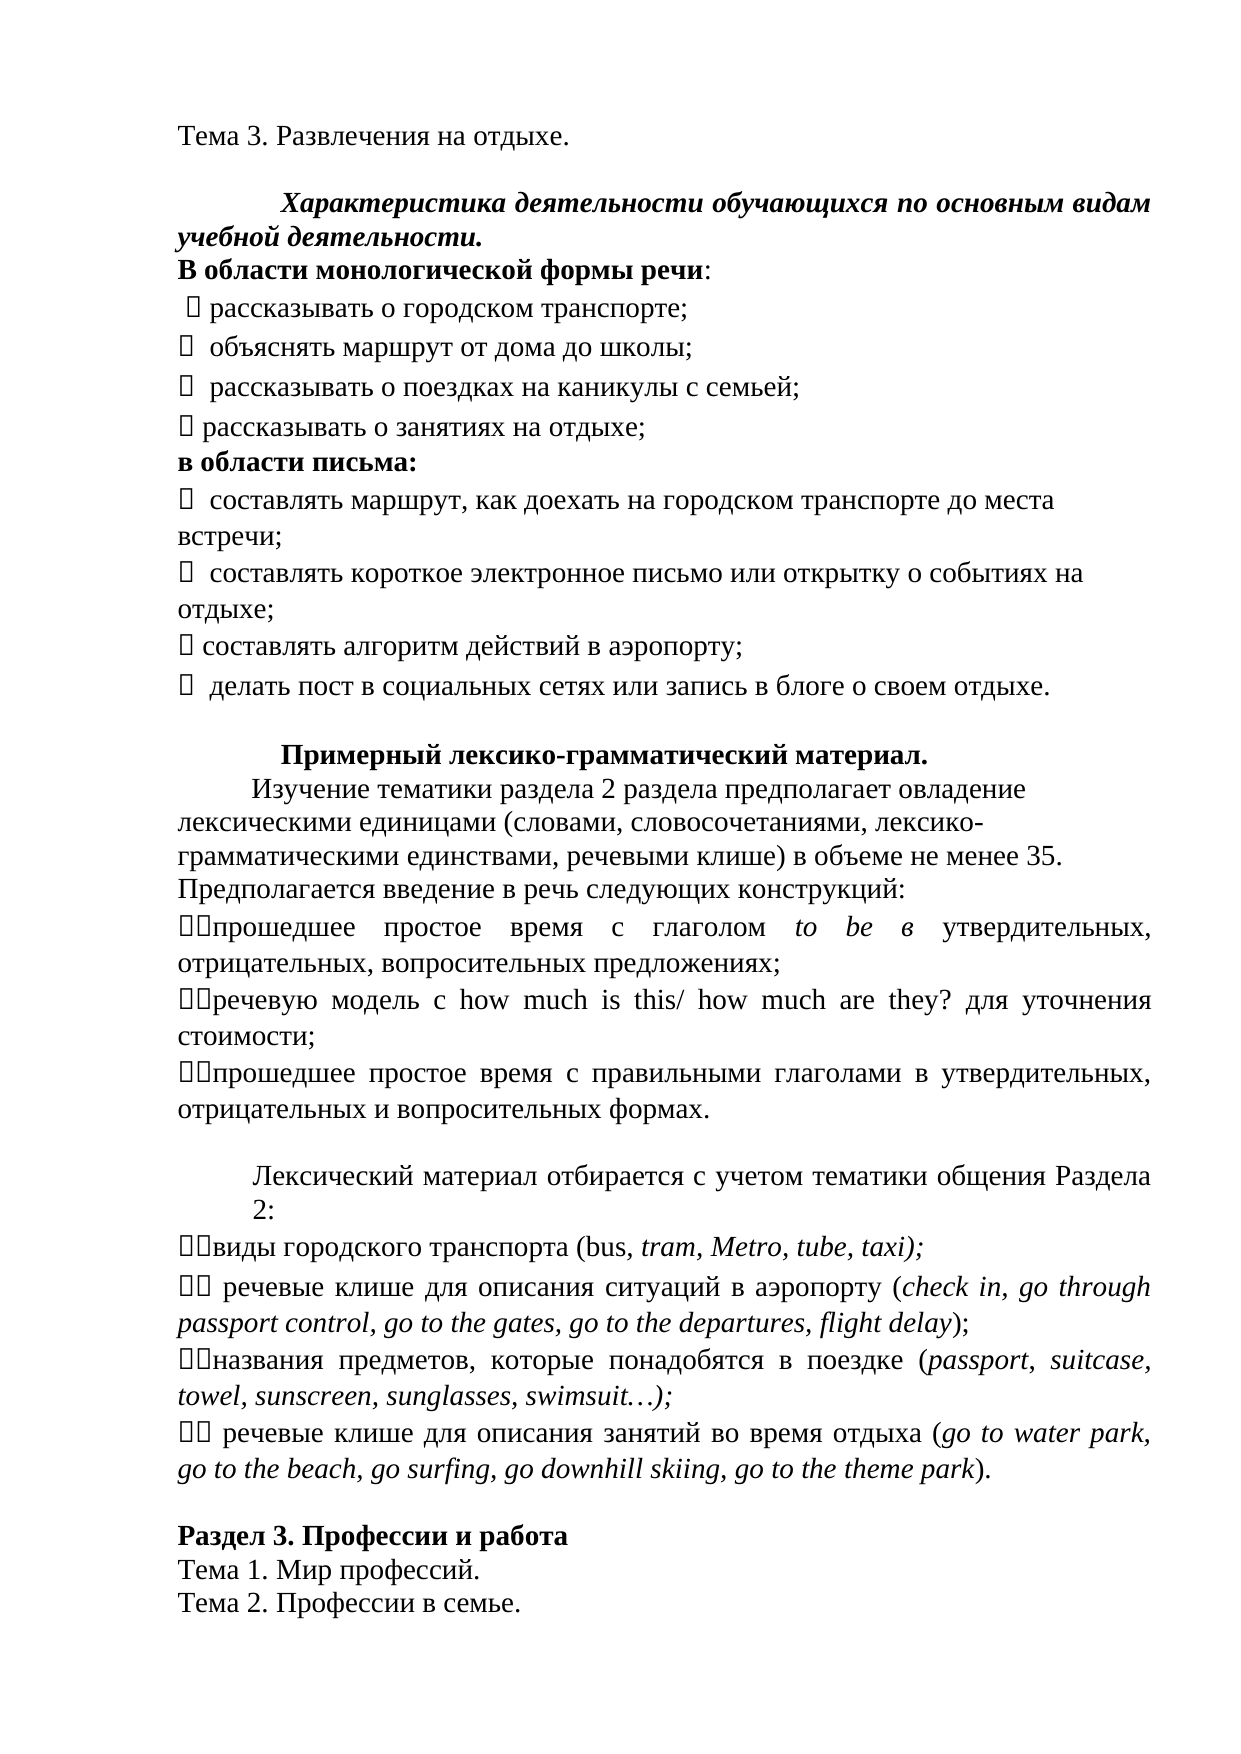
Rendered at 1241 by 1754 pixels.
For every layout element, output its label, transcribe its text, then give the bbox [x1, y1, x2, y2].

text  рассказывать о поездках на каникулы с семьей; [177, 365, 1152, 405]
text  составлять короткое электронное письмо или открытку о событиях на отдыхе; [177, 551, 1152, 624]
text  рассказывать о городском транспорте; [177, 286, 1152, 326]
text речевую модель с how much is this/ how much are they? для уточнения стоимости; [177, 978, 1152, 1052]
text  составлять маршрут, как доехать на городском транспорте до места встречи; [177, 478, 1152, 551]
text Характеристика деятельности обучающихся по основным видам учебной деятельности. [177, 185, 1152, 252]
text  речевые клише для описания ситуаций в аэропорту (check in, go through passport control, go to the gates, go to the departures, flight delay); [177, 1265, 1152, 1338]
text Тема 1. Мир профессий. [177, 1552, 1152, 1586]
text  рассказывать о занятиях на отдыхе; [177, 405, 1152, 444]
text Изучение тематики раздела 2 раздела предполагает овладение лексическими единицами (словами, словосочетаниями, лексико-грамматическими единствами, речевыми клише) в объеме не менее 35. Предполагается введение в речь следующих конструкций: [177, 771, 1152, 905]
text прошедшее простое время c правильными глаголами в утвердительных, отрицательных и вопросительных формах. [177, 1052, 1152, 1125]
text Примерный лексико-грамматический материал. [177, 737, 1152, 771]
text  составлять алгоритм действий в аэропорту; [177, 624, 1152, 664]
text  объяснять маршрут от дома до школы; [177, 326, 1152, 365]
text в области письма: [177, 444, 1152, 478]
text названия предметов, которые понадобятся в поездке (passport, suitcase, towel, sunscreen, sunglasses, swimsuit…); [177, 1338, 1152, 1412]
text Тема 2. Профессии в семье. [177, 1586, 1152, 1619]
text виды городского транспорта (bus, tram, Metro, tube, taxi); [177, 1226, 1152, 1265]
text Тема 3. Развлечения на отдыхе. [177, 118, 1152, 152]
text прошедшее простое время с глаголом to be в утвердительных, отрицательных, вопросительных предложениях; [177, 905, 1152, 978]
text  делать пост в социальных сетях или запись в блоге о своем отдыхе. [177, 664, 1152, 704]
text Раздел 3. Профессии и работа [177, 1518, 1152, 1552]
text Лексический материал отбирается с учетом тематики общения Раздела 2: [252, 1158, 1152, 1226]
text  речевые клише для описания занятий во время отдыха (go to water park, go to the beach, go surfing, go downhill skiing, go to the theme park). [177, 1412, 1152, 1485]
text В области монологической формы речи: [177, 252, 1152, 286]
